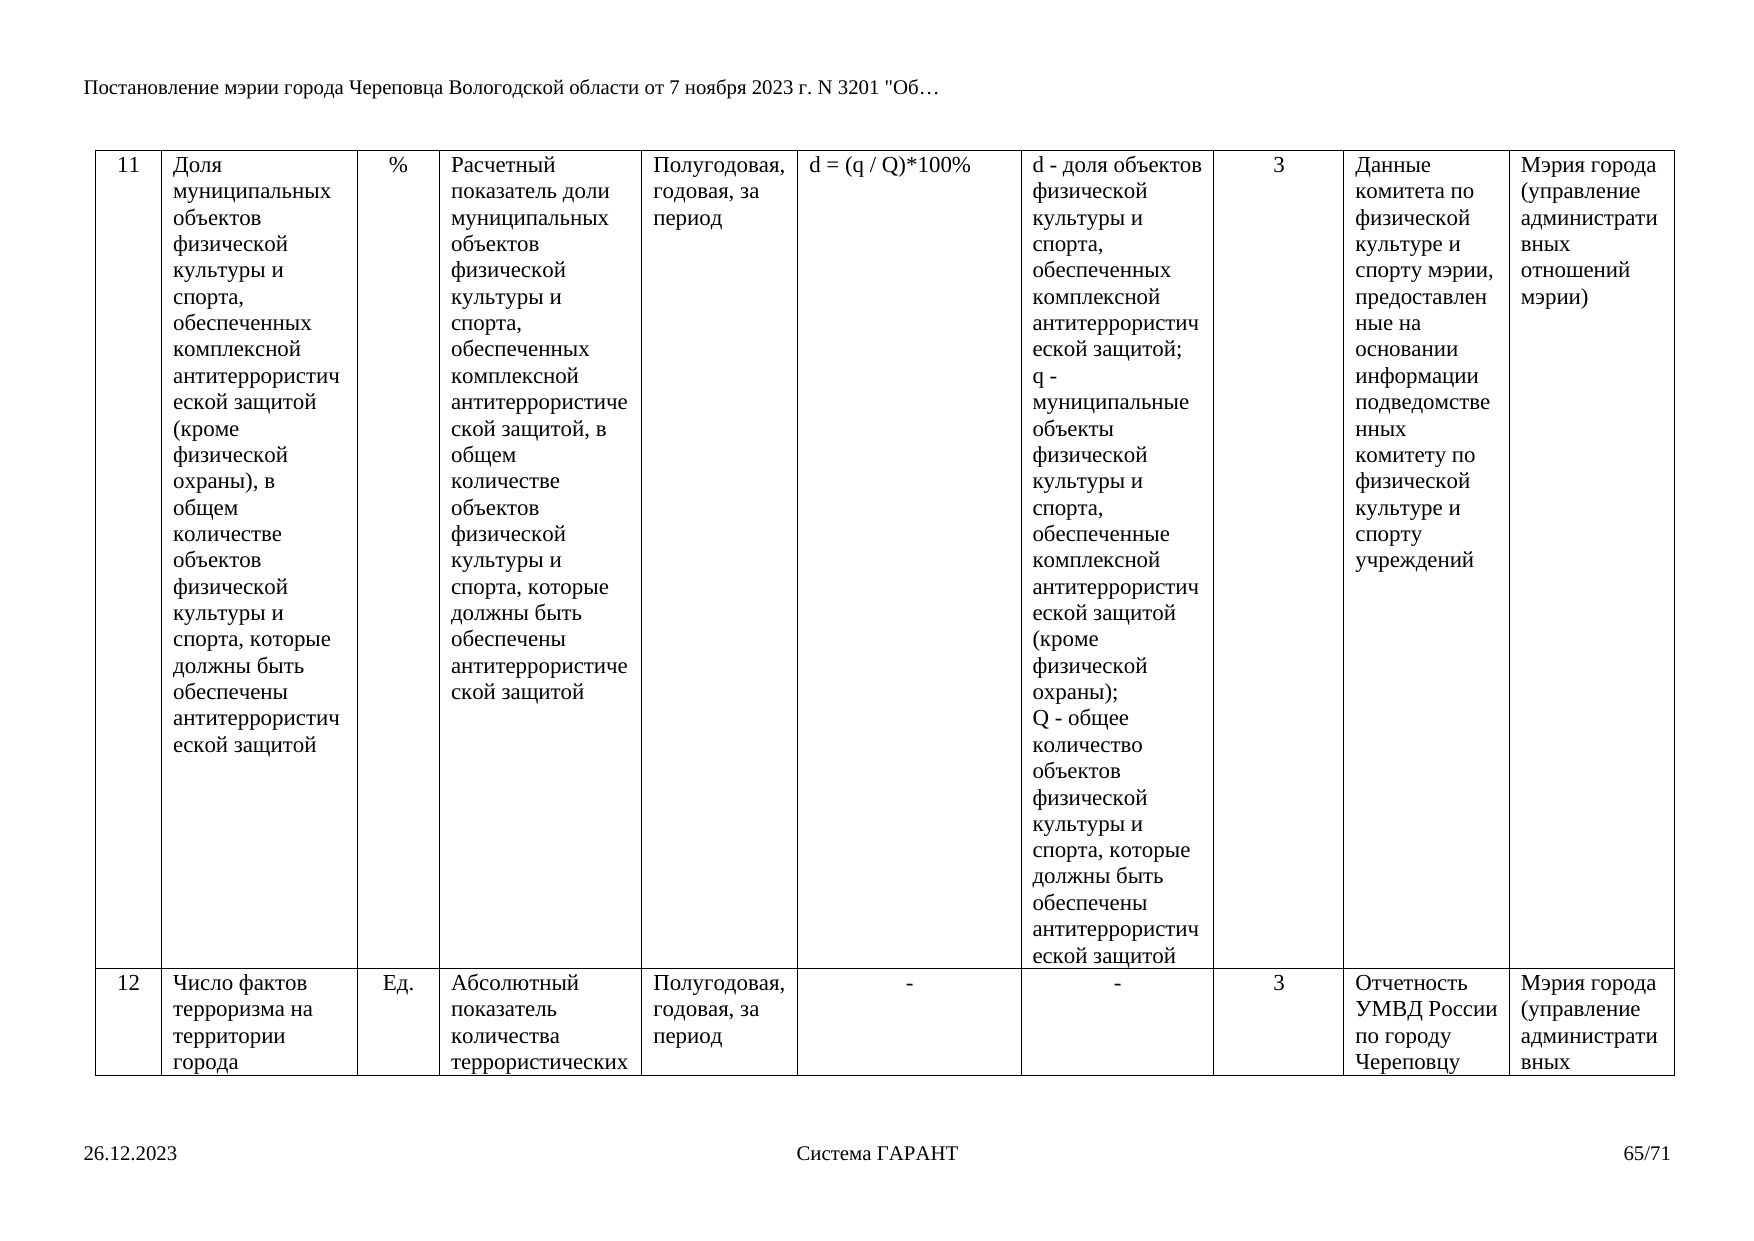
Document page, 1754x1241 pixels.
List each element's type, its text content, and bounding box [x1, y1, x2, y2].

table_cell - [798, 969, 1021, 1074]
table_cell % [358, 151, 439, 968]
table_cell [1344, 969, 1509, 1074]
table_cell d = (q / Q)*100% [798, 151, 1021, 968]
table_cell 3 [1214, 969, 1343, 1074]
table_cell Доля муниципальных объектов физической культуры и спорта, обеспеченных комплексной антитеррористической защитой (кроме физической охраны), в общем количестве объектов физической культуры и спорта, которые должны быть обеспечены антитеррористической защитой [162, 151, 357, 968]
table_cell - [1022, 969, 1213, 1074]
table_cell Данные комитета по физической культуре и спорту мэрии, предоставленные на основании информации подведомственных комитету по физической культуре и спорту учреждений [1344, 151, 1509, 968]
table_cell Ед. [358, 969, 439, 1074]
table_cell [642, 969, 797, 1074]
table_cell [440, 969, 641, 1074]
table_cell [642, 151, 797, 968]
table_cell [1510, 151, 1674, 968]
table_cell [162, 969, 357, 1074]
table_cell 11 [96, 151, 161, 968]
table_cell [1510, 969, 1674, 1074]
table_cell d - доля объектов физической культуры и спорта, обеспеченных комплексной антитеррористической защитой; q - муниципальные объекты физической культуры и спорта, обеспеченные комплексной антитеррористической защитой (кроме физической охраны); Q - общее количество объектов физической культуры и спорта, которые должны быть обеспечены антитеррористической защитой [1022, 151, 1213, 968]
table_cell Расчетный показатель доли муниципальных объектов физической культуры и спорта, обеспеченных комплексной антитеррористической защитой, в общем количестве объектов физической культуры и спорта, которые должны быть обеспечены антитеррористической защитой [440, 151, 641, 968]
table_cell 12 [96, 969, 161, 1074]
table_cell 3 [1214, 151, 1343, 968]
